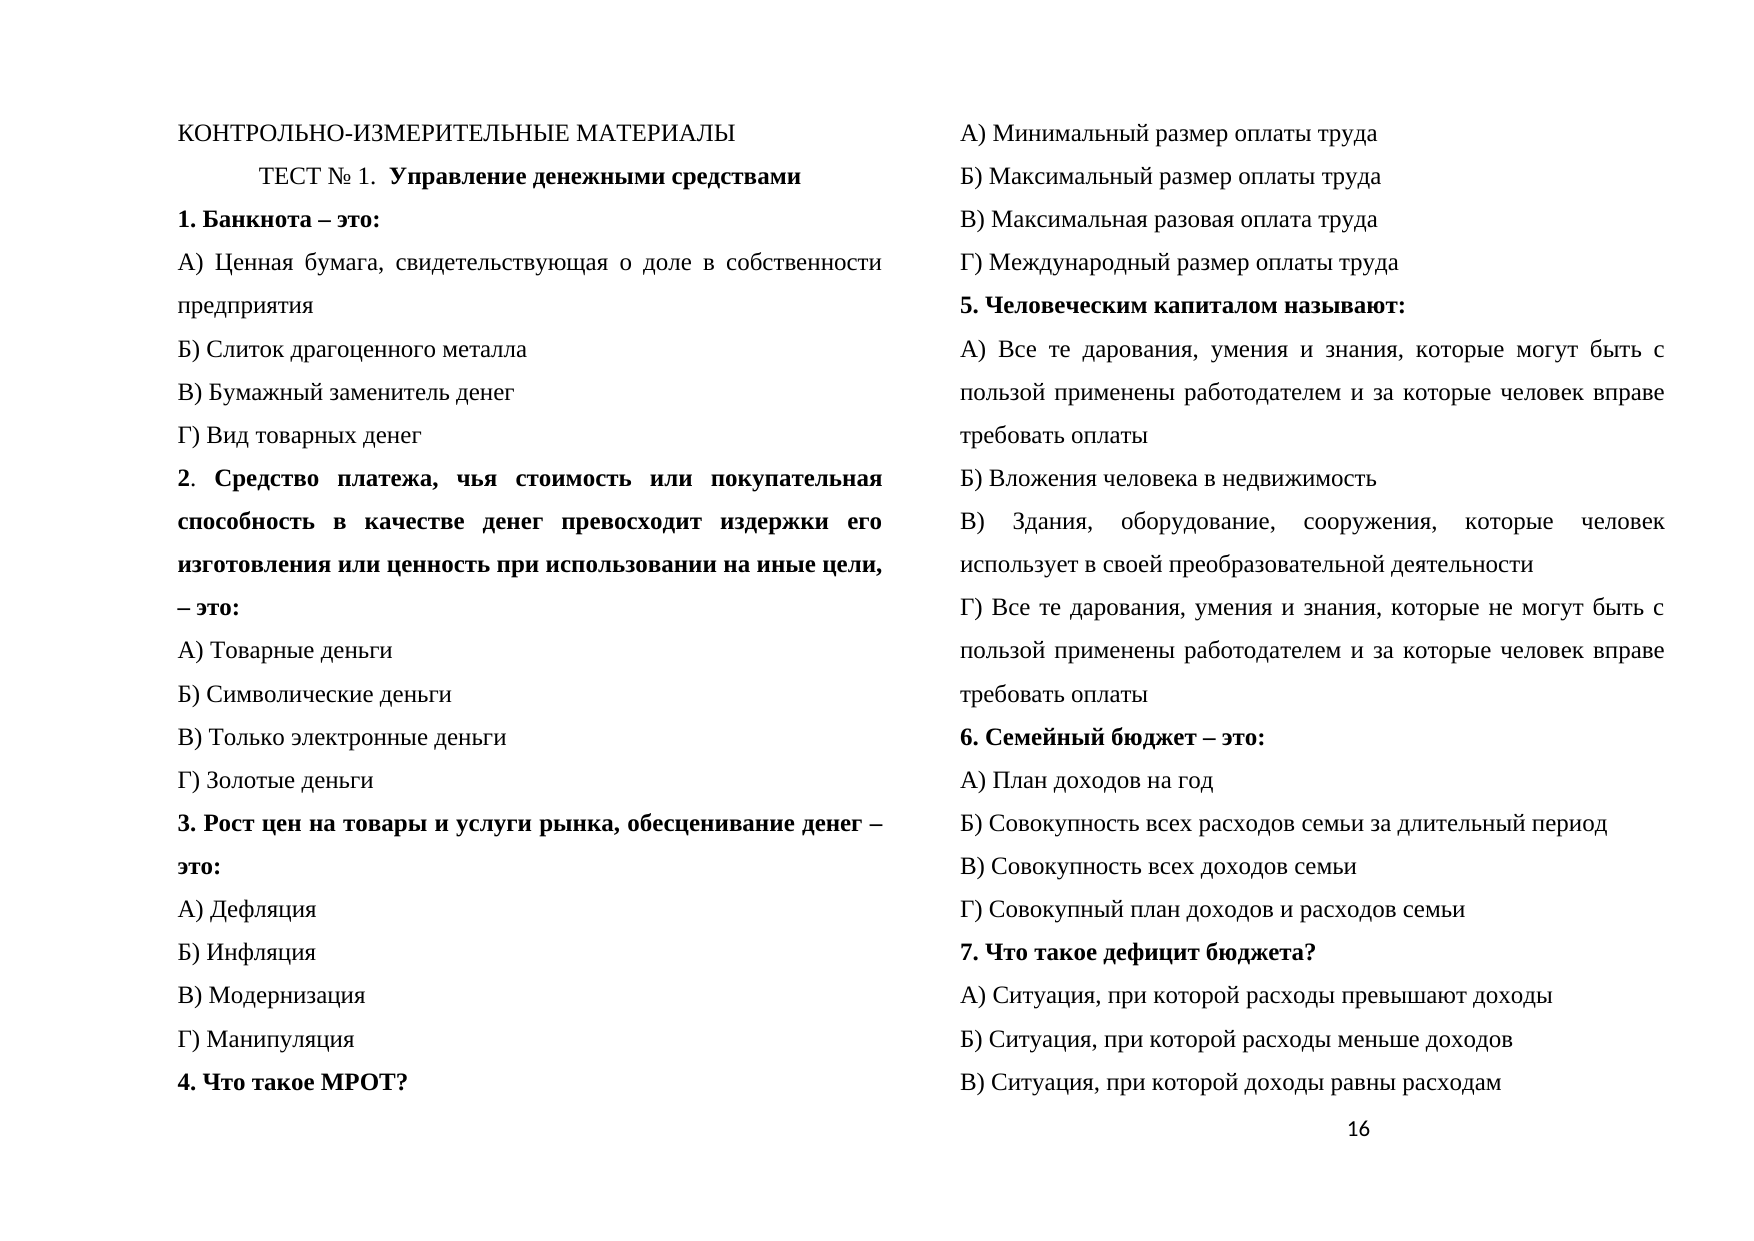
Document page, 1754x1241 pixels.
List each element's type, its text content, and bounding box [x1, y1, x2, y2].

text 6. Семейный бюджет – это: [960, 722, 1665, 751]
text 7. Что такое дефицит бюджета? [960, 937, 1665, 966]
text В) Максимальная разовая оплата труда [960, 204, 1665, 233]
text Б) Слиток драгоценного металла [177, 334, 883, 362]
text 3. Рост цен на товары и услуги рынка, обесценивание денег – это: [177, 808, 883, 880]
text Г) Международный размер оплаты труда [960, 247, 1665, 276]
text Б) Максимальный размер оплаты труда [960, 161, 1665, 190]
text В) Здания, оборудование, сооружения, которые человек использует в своей преобразовательной деятельности [960, 506, 1665, 578]
text Б) Совокупность всех расходов семьи за длительный период [960, 808, 1665, 837]
text А) Ситуация, при которой расходы превышают доходы [960, 981, 1665, 1009]
text 5. Человеческим капиталом называют: [960, 291, 1665, 319]
text Б) Вложения человека в недвижимость [960, 463, 1665, 492]
text Г) Манипуляция [177, 1024, 883, 1052]
text В) Ситуация, при которой доходы равны расходам [960, 1067, 1665, 1096]
text КОНТРОЛЬНО-ИЗМЕРИТЕЛЬНЫЕ МАТЕРИАЛЫ [177, 118, 883, 147]
text В) Модернизация [177, 981, 883, 1009]
text Г) Вид товарных денег [177, 420, 883, 449]
text Б) Инфляция [177, 937, 883, 966]
text 2. Средство платежа, чья стоимость или покупательная способность в качестве денег превосходит издержки его изготовления или ценность при использовании на иные цели, – это: [177, 463, 883, 621]
text Б) Символические деньги [177, 679, 883, 707]
text А) Дефляция [177, 894, 883, 923]
text А) Товарные деньги [177, 636, 883, 664]
text Г) Все те дарования, умения и знания, которые не могут быть с пользой применены работодателем и за которые человек вправе требовать оплаты [960, 592, 1665, 707]
text А) Минимальный размер оплаты труда [960, 118, 1665, 147]
text В) Бумажный заменитель денег [177, 377, 883, 406]
text Б) Ситуация, при которой расходы меньше доходов [960, 1024, 1665, 1052]
text В) Только электронные деньги [177, 722, 883, 751]
text 4. Что такое МРОТ? [177, 1067, 883, 1096]
text Г) Золотые деньги [177, 765, 883, 794]
text ТЕСТ № 1. Управление денежными средствами [177, 161, 883, 190]
text Г) Совокупный план доходов и расходов семьи [960, 894, 1665, 923]
text А) Все те дарования, умения и знания, которые могут быть с пользой применены работодателем и за которые человек вправе требовать оплаты [960, 334, 1665, 449]
text В) Совокупность всех доходов семьи [960, 851, 1665, 880]
text А) План доходов на год [960, 765, 1665, 794]
text А) Ценная бумага, свидетельствующая о доле в собственности предприятия [177, 247, 883, 319]
text 1. Банкнота – это: [177, 204, 883, 233]
